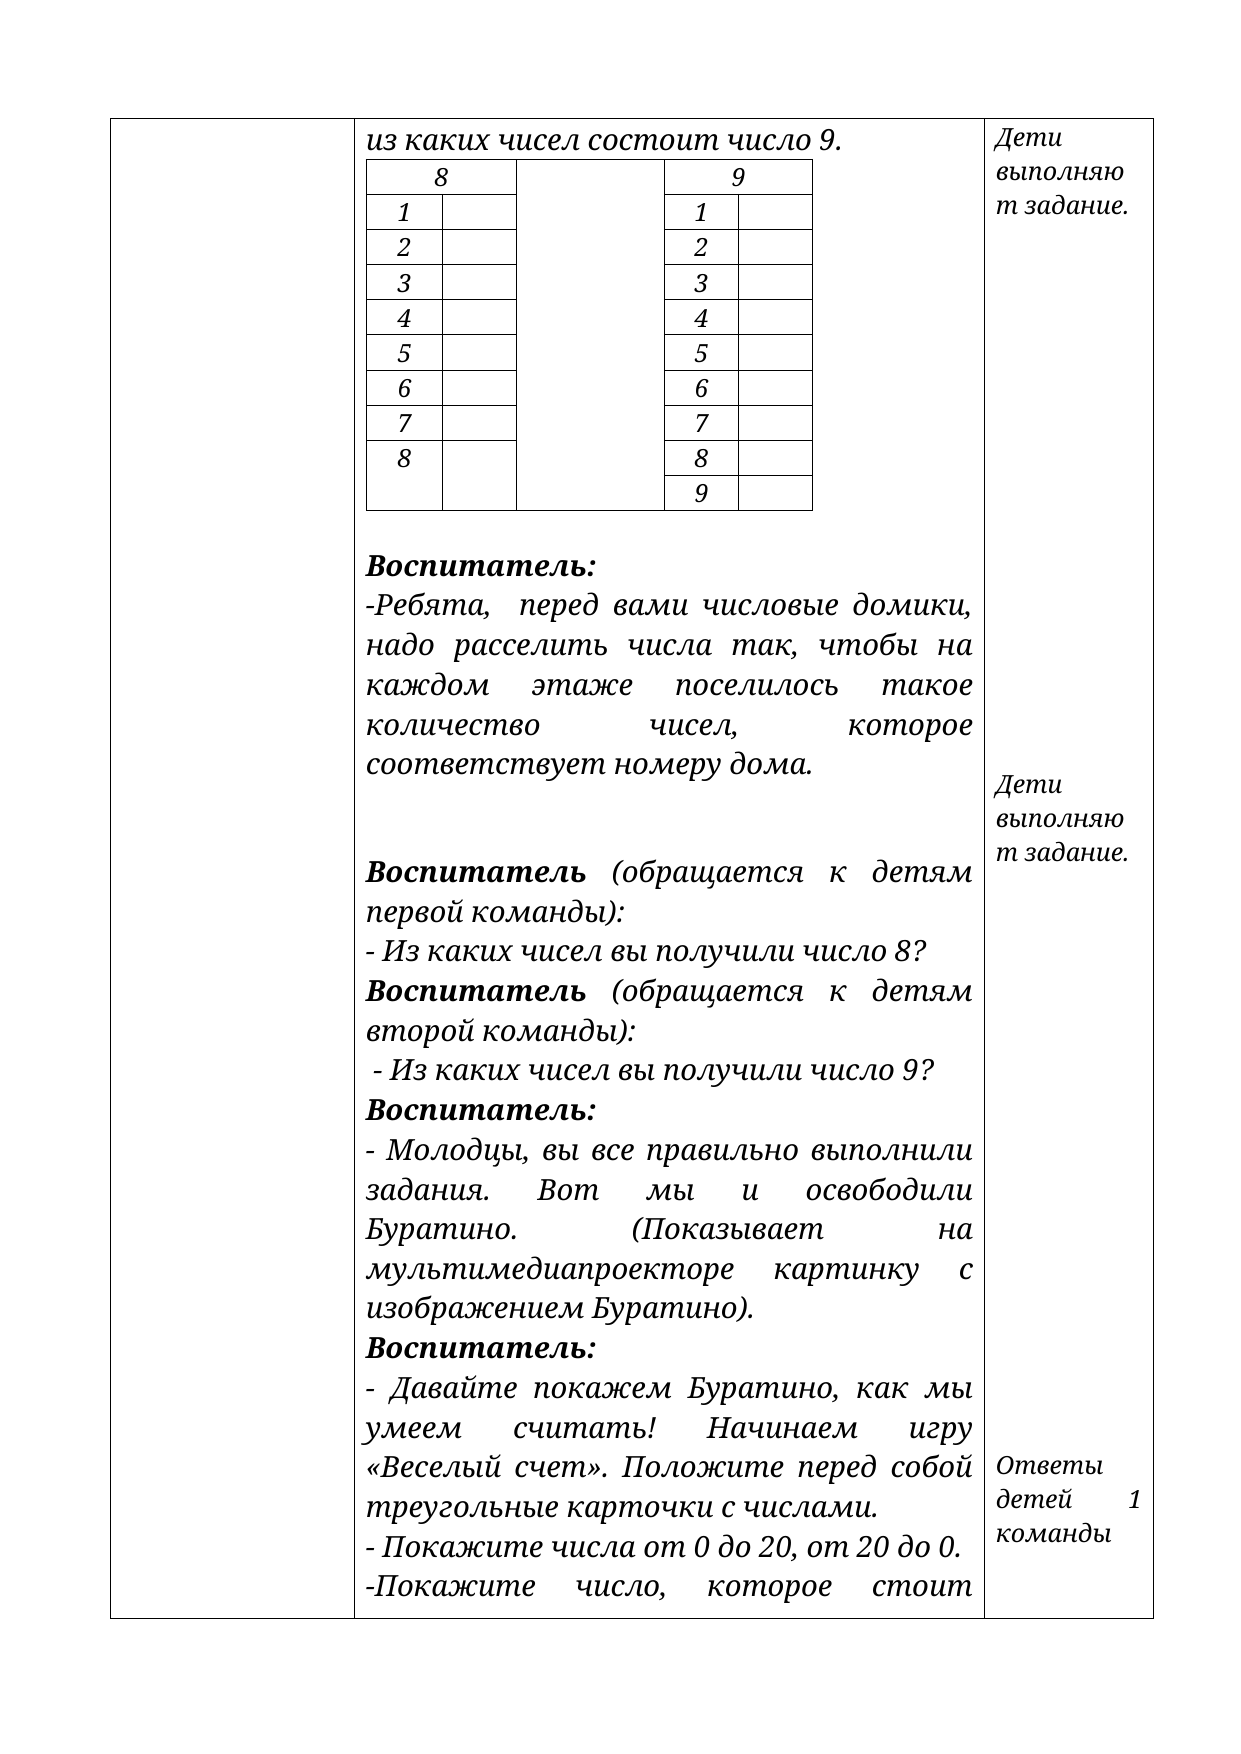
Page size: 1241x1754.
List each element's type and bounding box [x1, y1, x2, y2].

table_cell [111, 119, 354, 1618]
table_cell [985, 119, 1153, 1618]
table_cell [355, 119, 984, 1618]
